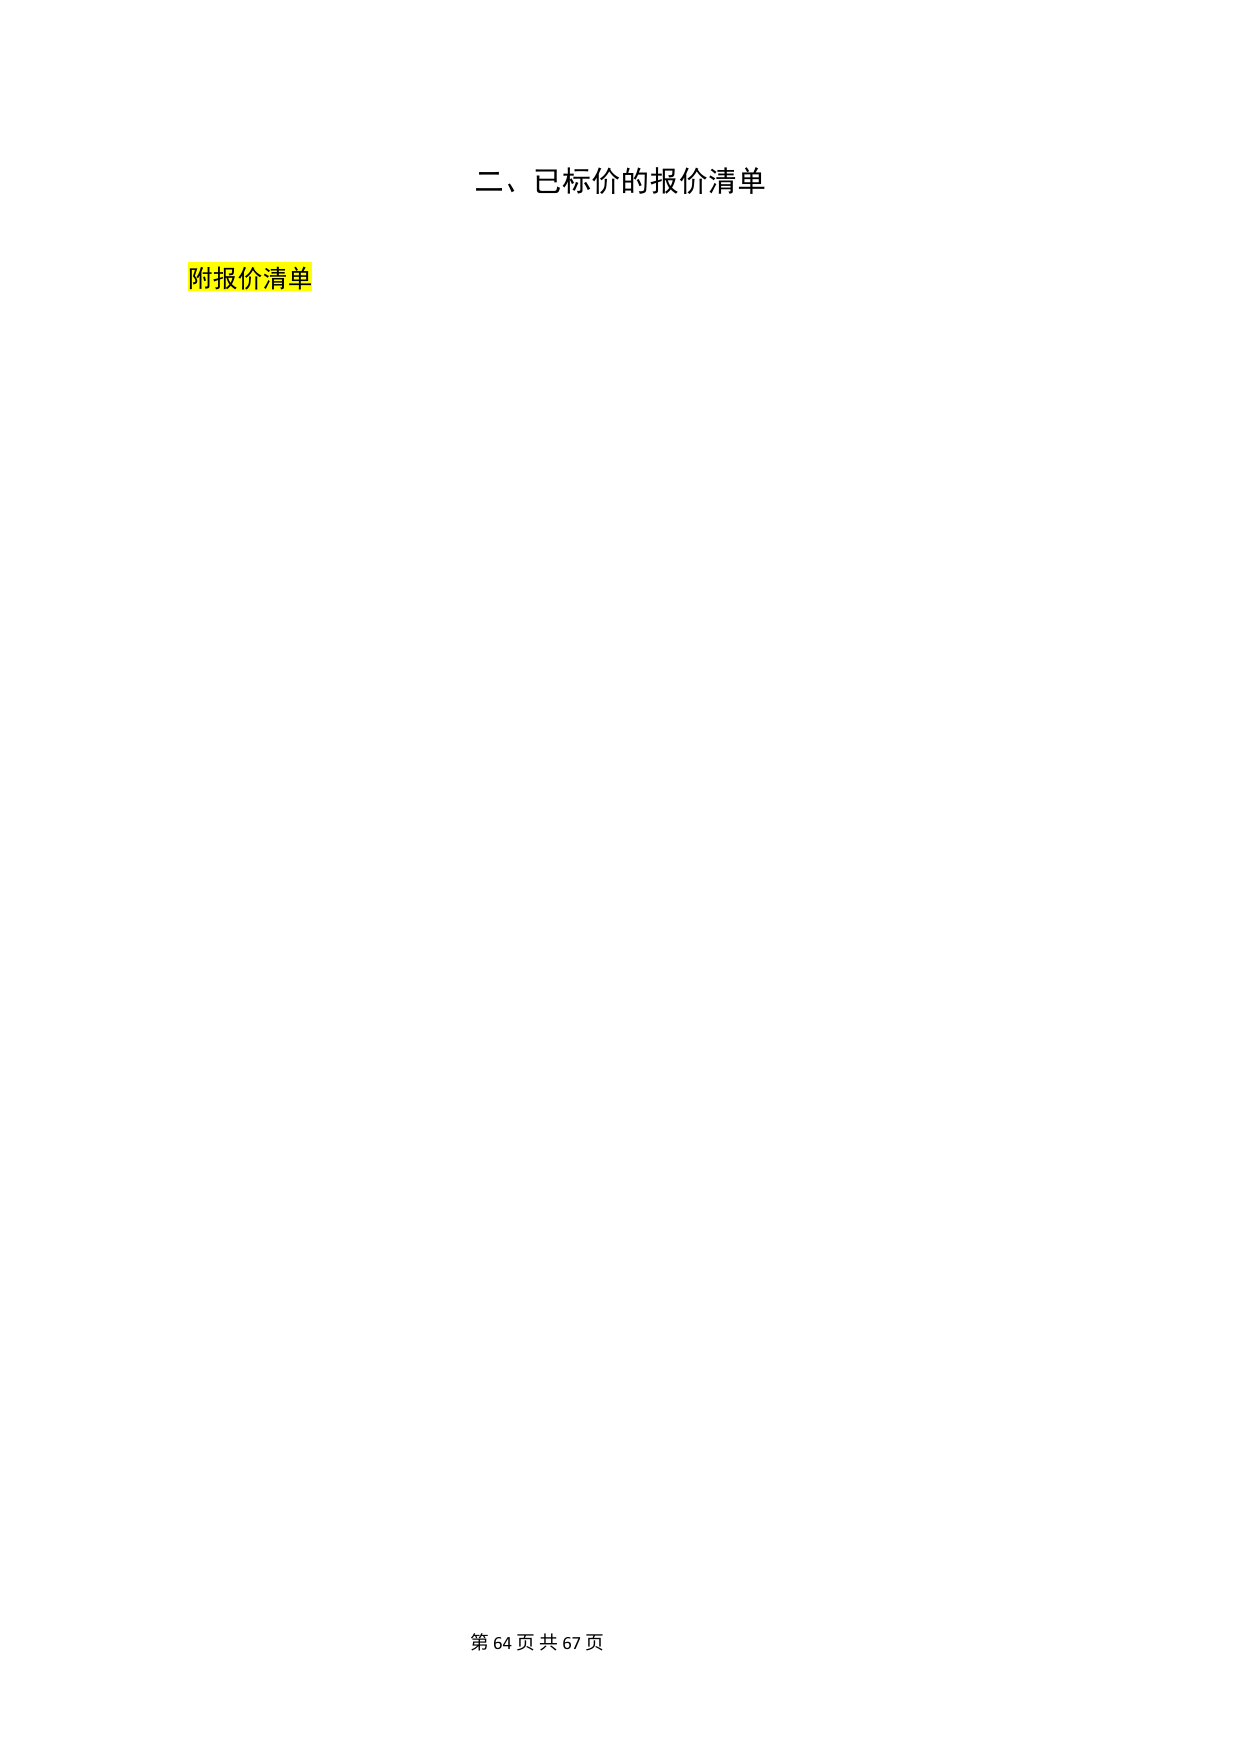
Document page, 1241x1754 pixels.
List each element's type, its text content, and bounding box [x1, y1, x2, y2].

text 附报价清单 [187, 260, 1053, 293]
text 二、已标价的报价清单 [187, 162, 1053, 195]
